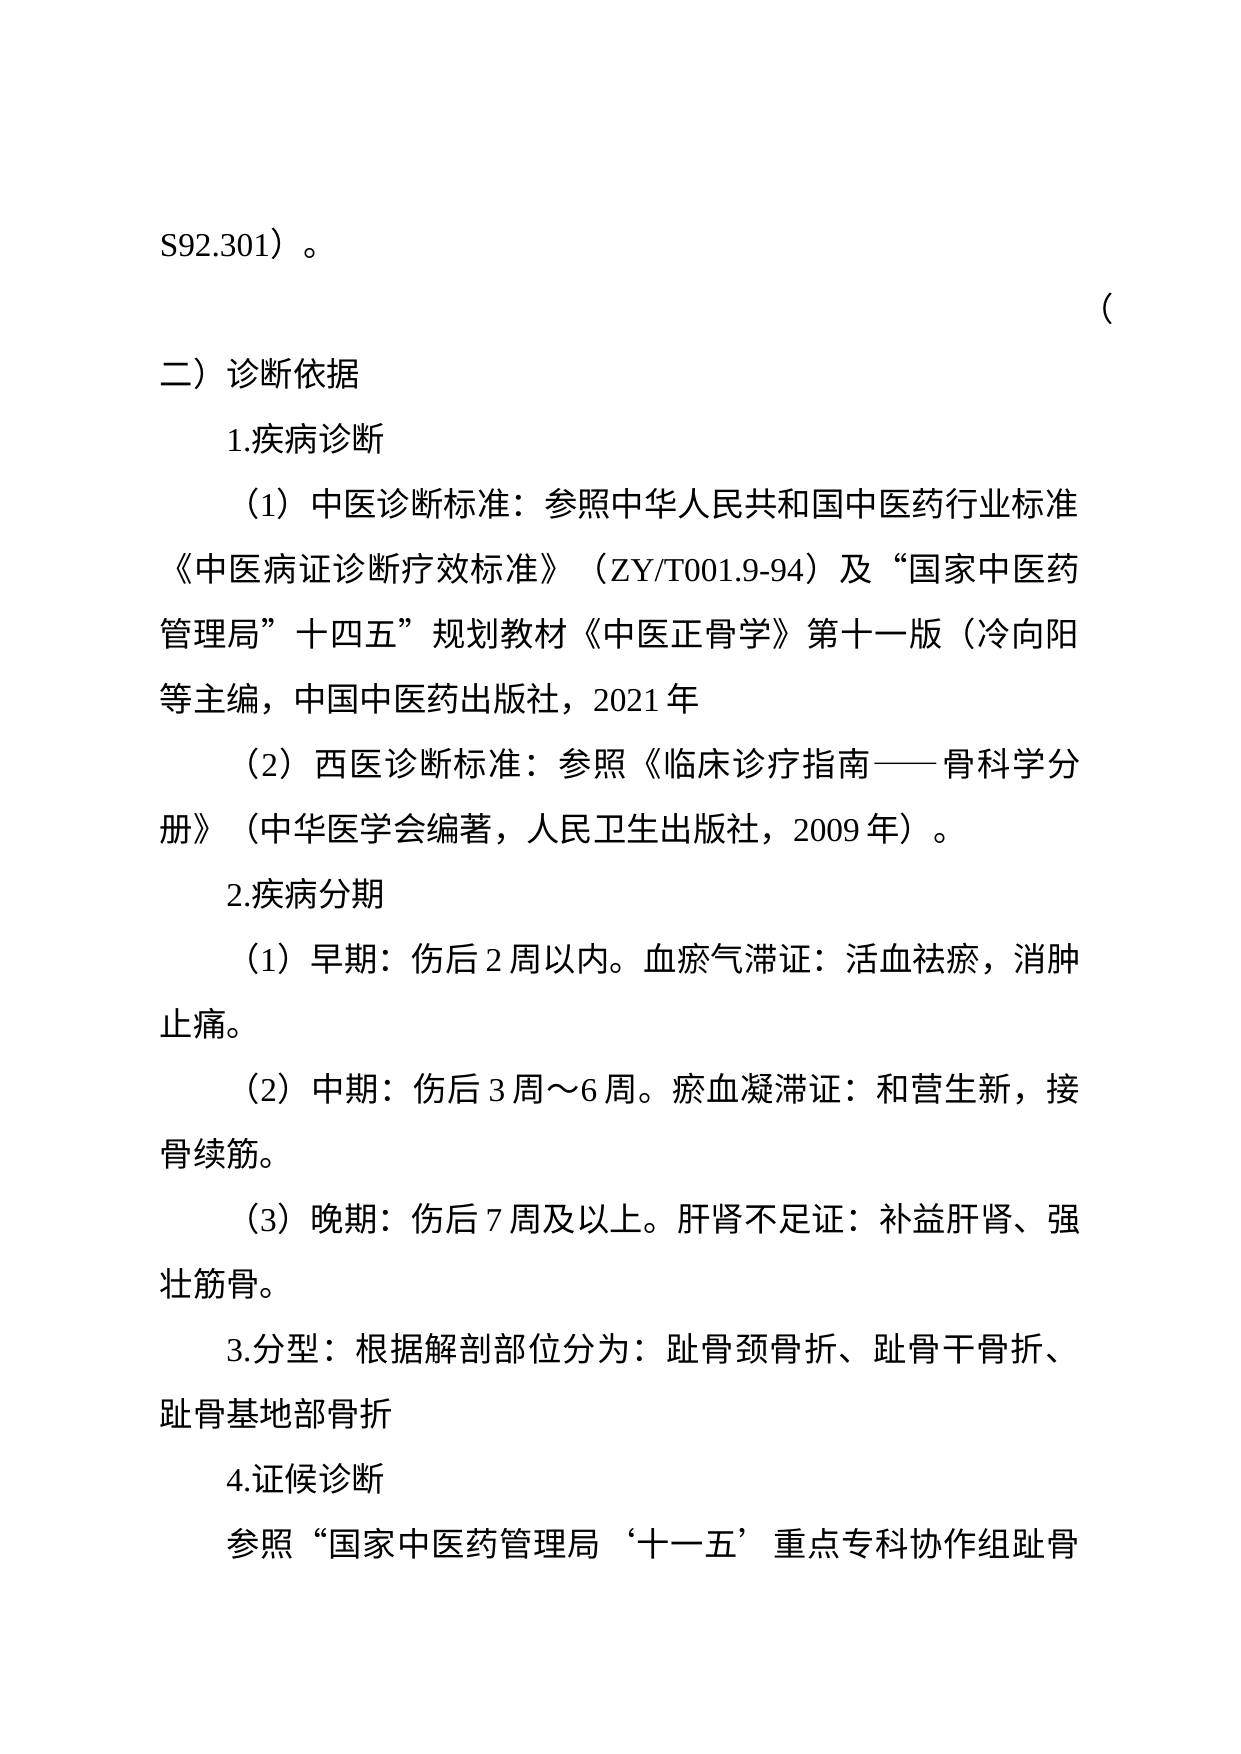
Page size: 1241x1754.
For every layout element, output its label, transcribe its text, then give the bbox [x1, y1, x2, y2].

text 1.疾病诊断 [159, 405, 1081, 470]
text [159, 1510, 1081, 1575]
text （2）中期：伤后3周～6周。瘀血凝滞证：和营生新，接骨续筋。 [159, 1055, 1081, 1185]
text （3）晚期：伤后7周及以上。肝肾不足证：补益肝肾、强壮筋骨。 [159, 1185, 1081, 1315]
text （1）中医诊断标准：参照中华人民共和国中医药行业标准《中医病证诊断疗效标准》（ZY/T001.9-94）及“国家中医药管理局”十四五”规划教材《中医正骨学》第十一版（冷向阳等主编，中国中医药出版社，2021年 [159, 470, 1081, 730]
text 2.疾病分期 [159, 860, 1081, 925]
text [159, 210, 1081, 275]
text （二）诊断依据 [159, 275, 1081, 405]
text （1）早期：伤后2周以内。血瘀气滞证：活血祛瘀，消肿止痛。 [159, 925, 1081, 1055]
text （2）西医诊断标准：参照《临床诊疗指南——骨科学分册》（中华医学会编著，人民卫生出版社，2009年）。 [159, 730, 1081, 860]
text 4.证候诊断 [159, 1445, 1081, 1510]
text 3.分型：根据解剖部位分为：趾骨颈骨折、趾骨干骨折、趾骨基地部骨折 [159, 1315, 1081, 1445]
